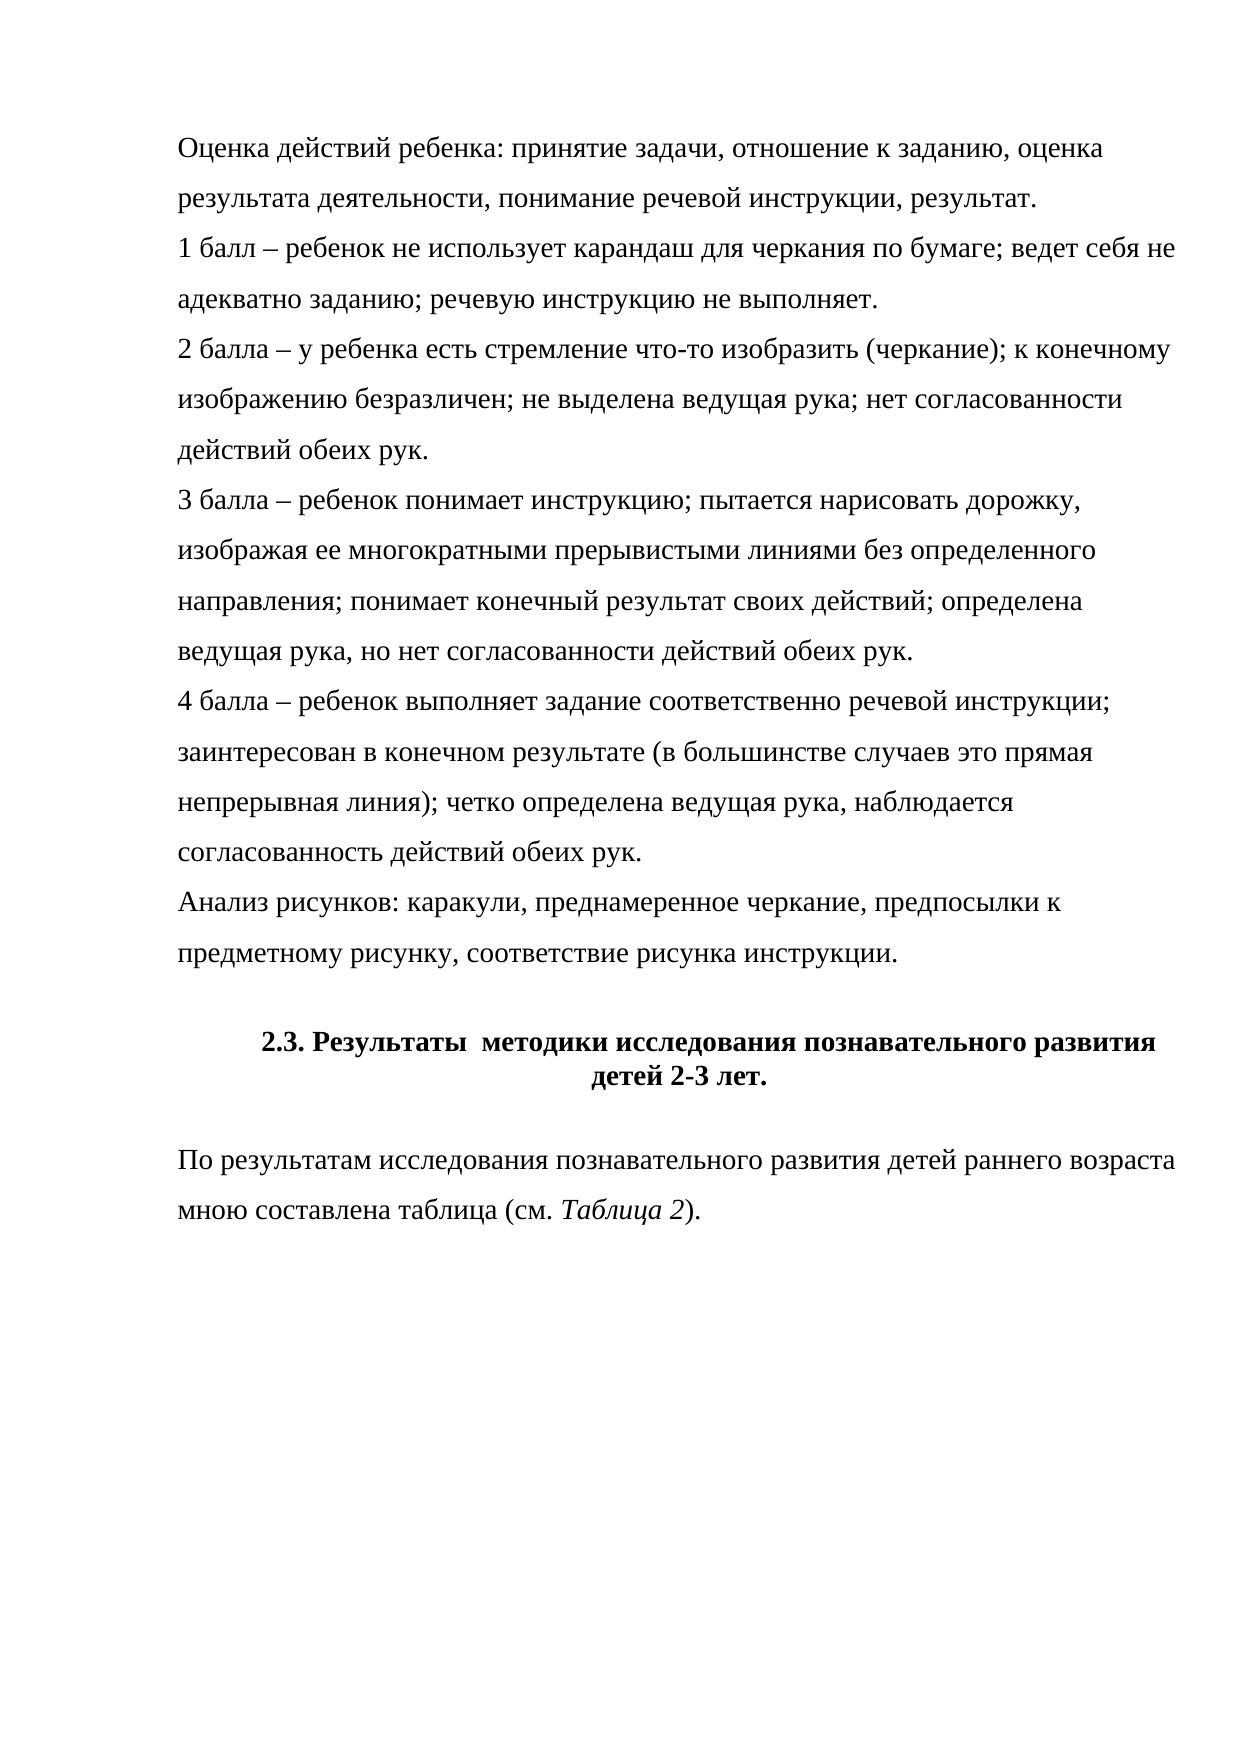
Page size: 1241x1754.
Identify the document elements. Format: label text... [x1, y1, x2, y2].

text По результатам исследования познавательного развития детей раннего возраста мною составлена таблица (см. Таблица 2). [177, 1142, 1181, 1226]
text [177, 130, 1181, 1010]
text 2.3. Результаты методики исследования познавательного развития детей 2-3 лет. [177, 1024, 1181, 1091]
